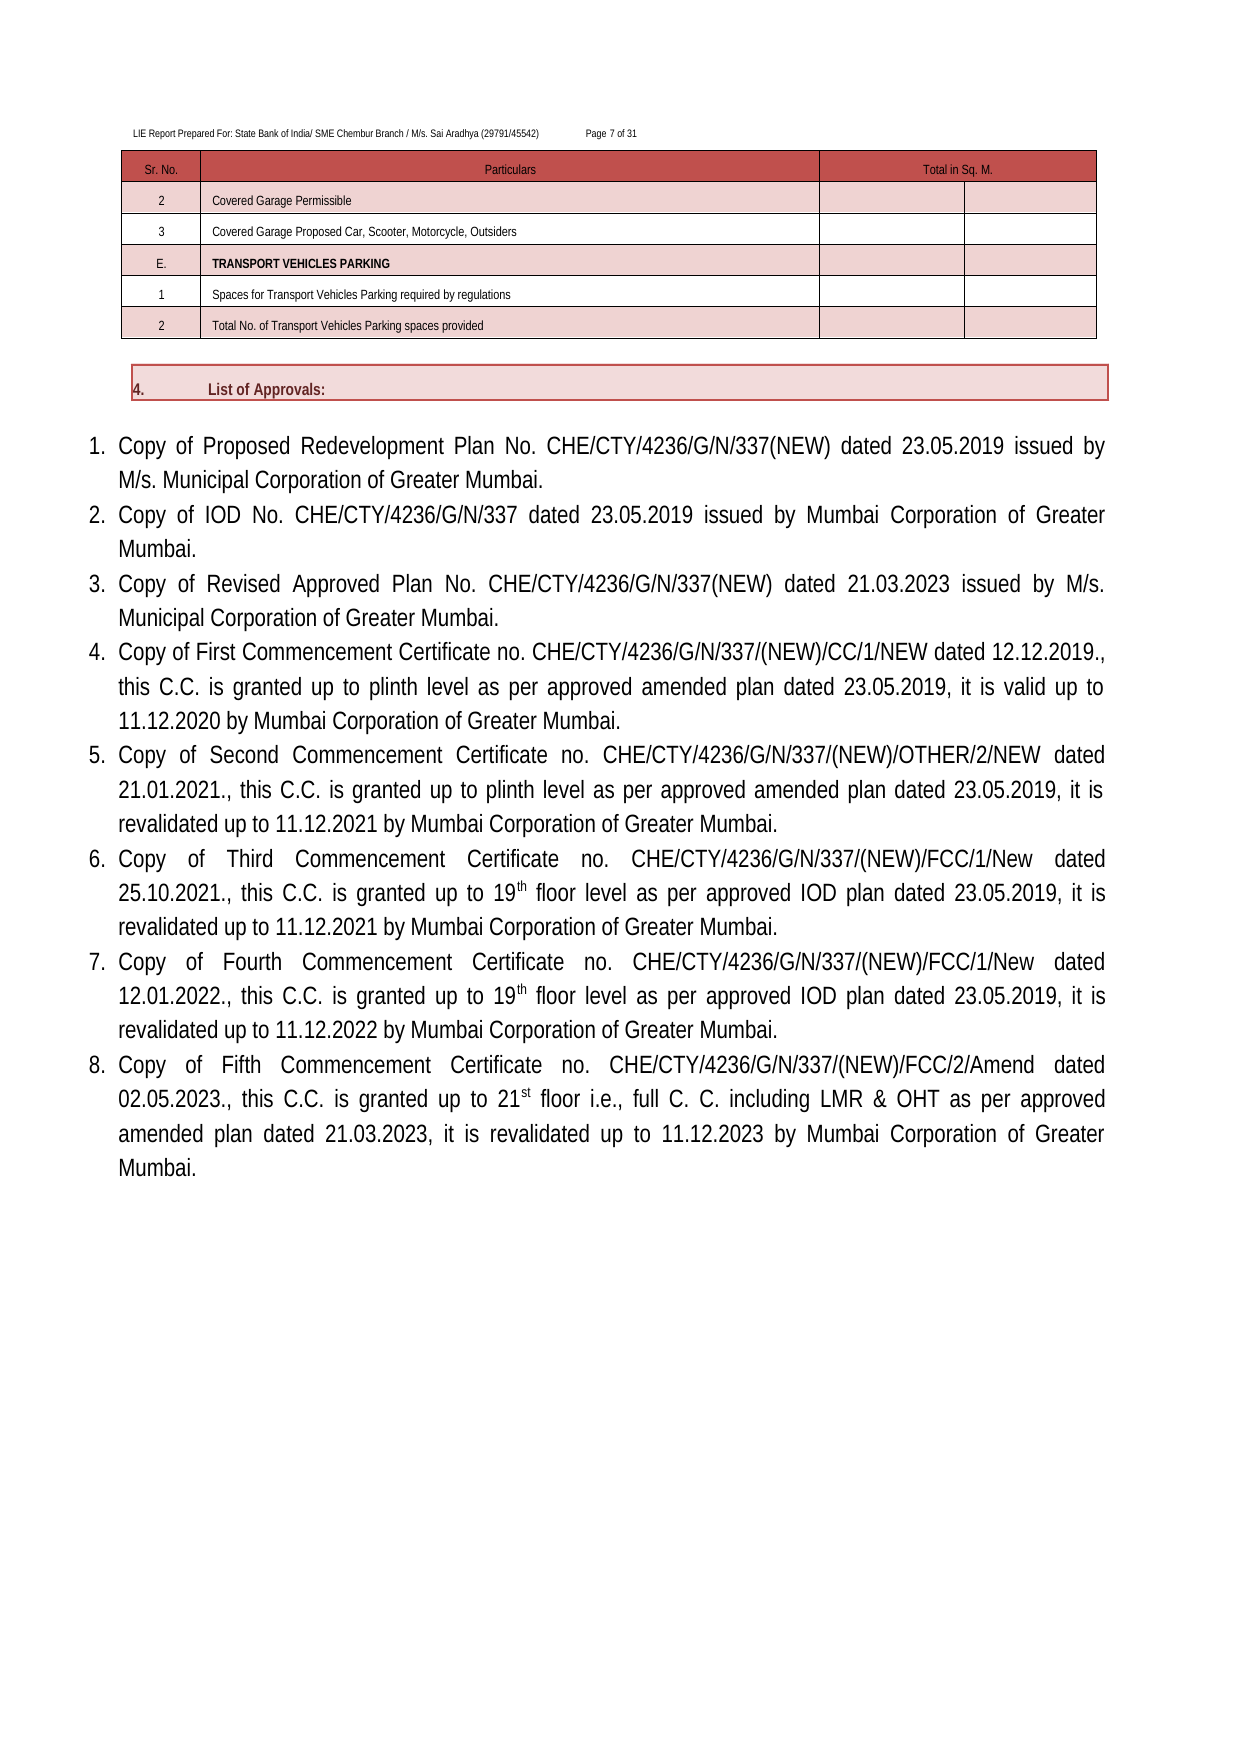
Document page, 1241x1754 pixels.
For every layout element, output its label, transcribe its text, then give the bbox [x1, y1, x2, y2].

list Copy of Fourth Commencement Certificate no. CHE/CTY/4236/G/N/337/(NEW)/FCC/1/New dated 12.01.2022., this C.C. is granted up to 19th floor level as per approved IOD plan dated 23.05.2019, it is revalidated up to 11.12.2022 by Mumbai Corporation of Greater Mumbai. [89, 947, 1107, 1044]
subtitle List of Approvals: [133, 366, 1107, 399]
table_cell [965, 214, 1096, 244]
table_cell 1 [122, 276, 200, 306]
table_cell [965, 307, 1096, 337]
table_cell Covered Garage Proposed Car, Scooter, Motorcycle, Outsiders [201, 214, 819, 244]
list Copy of Fifth Commencement Certificate no. CHE/CTY/4236/G/N/337/(NEW)/FCC/2/Amend dated 02.05.2023., this C.C. is granted up to 21st floor i.e., full C. C. including LMR & OHT as per approved amended plan dated 21.03.2023, it is revalidated up to 11.12.2023 by Mumbai Corporation of Greater Mumbai. [89, 1050, 1107, 1182]
table_cell 3 [122, 214, 200, 244]
list Copy of IOD No. CHE/CTY/4236/G/N/337 dated 23.05.2019 issued by Mumbai Corporation of Greater Mumbai. [89, 500, 1107, 563]
list Copy of Third Commencement Certificate no. CHE/CTY/4236/G/N/337/(NEW)/FCC/1/New dated 25.10.2021., this C.C. is granted up to 19th floor level as per approved IOD plan dated 23.05.2019, it is revalidated up to 11.12.2021 by Mumbai Corporation of Greater Mumbai. [89, 844, 1107, 941]
table_cell [820, 307, 964, 337]
table_cell [820, 276, 964, 306]
table_cell [820, 214, 964, 244]
list Copy of Second Commencement Certificate no. CHE/CTY/4236/G/N/337/(NEW)/OTHER/2/NEW dated 21.01.2021., this C.C. is granted up to plinth level as per approved amended plan dated 23.05.2019, it is revalidated up to 11.12.2021 by Mumbai Corporation of Greater Mumbai. [89, 741, 1107, 838]
table_header Total in Sq. M. [820, 151, 1096, 181]
table_cell [965, 245, 1096, 275]
table_cell 2 [122, 307, 200, 337]
list Copy of Revised Approved Plan No. CHE/CTY/4236/G/N/337(NEW) dated 21.03.2023 issued by M/s. Municipal Corporation of Greater Mumbai. [89, 569, 1107, 632]
table_cell [965, 276, 1096, 306]
list Copy of Proposed Redevelopment Plan No. CHE/CTY/4236/G/N/337(NEW) dated 23.05.2019 issued by M/s. Municipal Corporation of Greater Mumbai. [89, 431, 1107, 494]
table_cell [965, 182, 1096, 212]
table_cell TRANSPORT VEHICLES PARKING [201, 245, 819, 275]
table_cell Total No. of Transport Vehicles Parking spaces provided [201, 307, 819, 337]
table_cell E. [122, 245, 200, 275]
list Copy of First Commencement Certificate no. CHE/CTY/4236/G/N/337/(NEW)/CC/1/NEW dated 12.12.2019., this C.C. is granted up to plinth level as per approved amended plan dated 23.05.2019, it is valid up to 11.12.2020 by Mumbai Corporation of Greater Mumbai. [89, 637, 1107, 735]
table_header Particulars [201, 151, 819, 181]
table_header Sr. No. [122, 151, 200, 181]
table_cell Covered Garage Permissible [201, 182, 819, 212]
table_cell [820, 182, 964, 212]
table_cell [820, 245, 964, 275]
table_cell 2 [122, 182, 200, 212]
table_cell Spaces for Transport Vehicles Parking required by regulations [201, 276, 819, 306]
